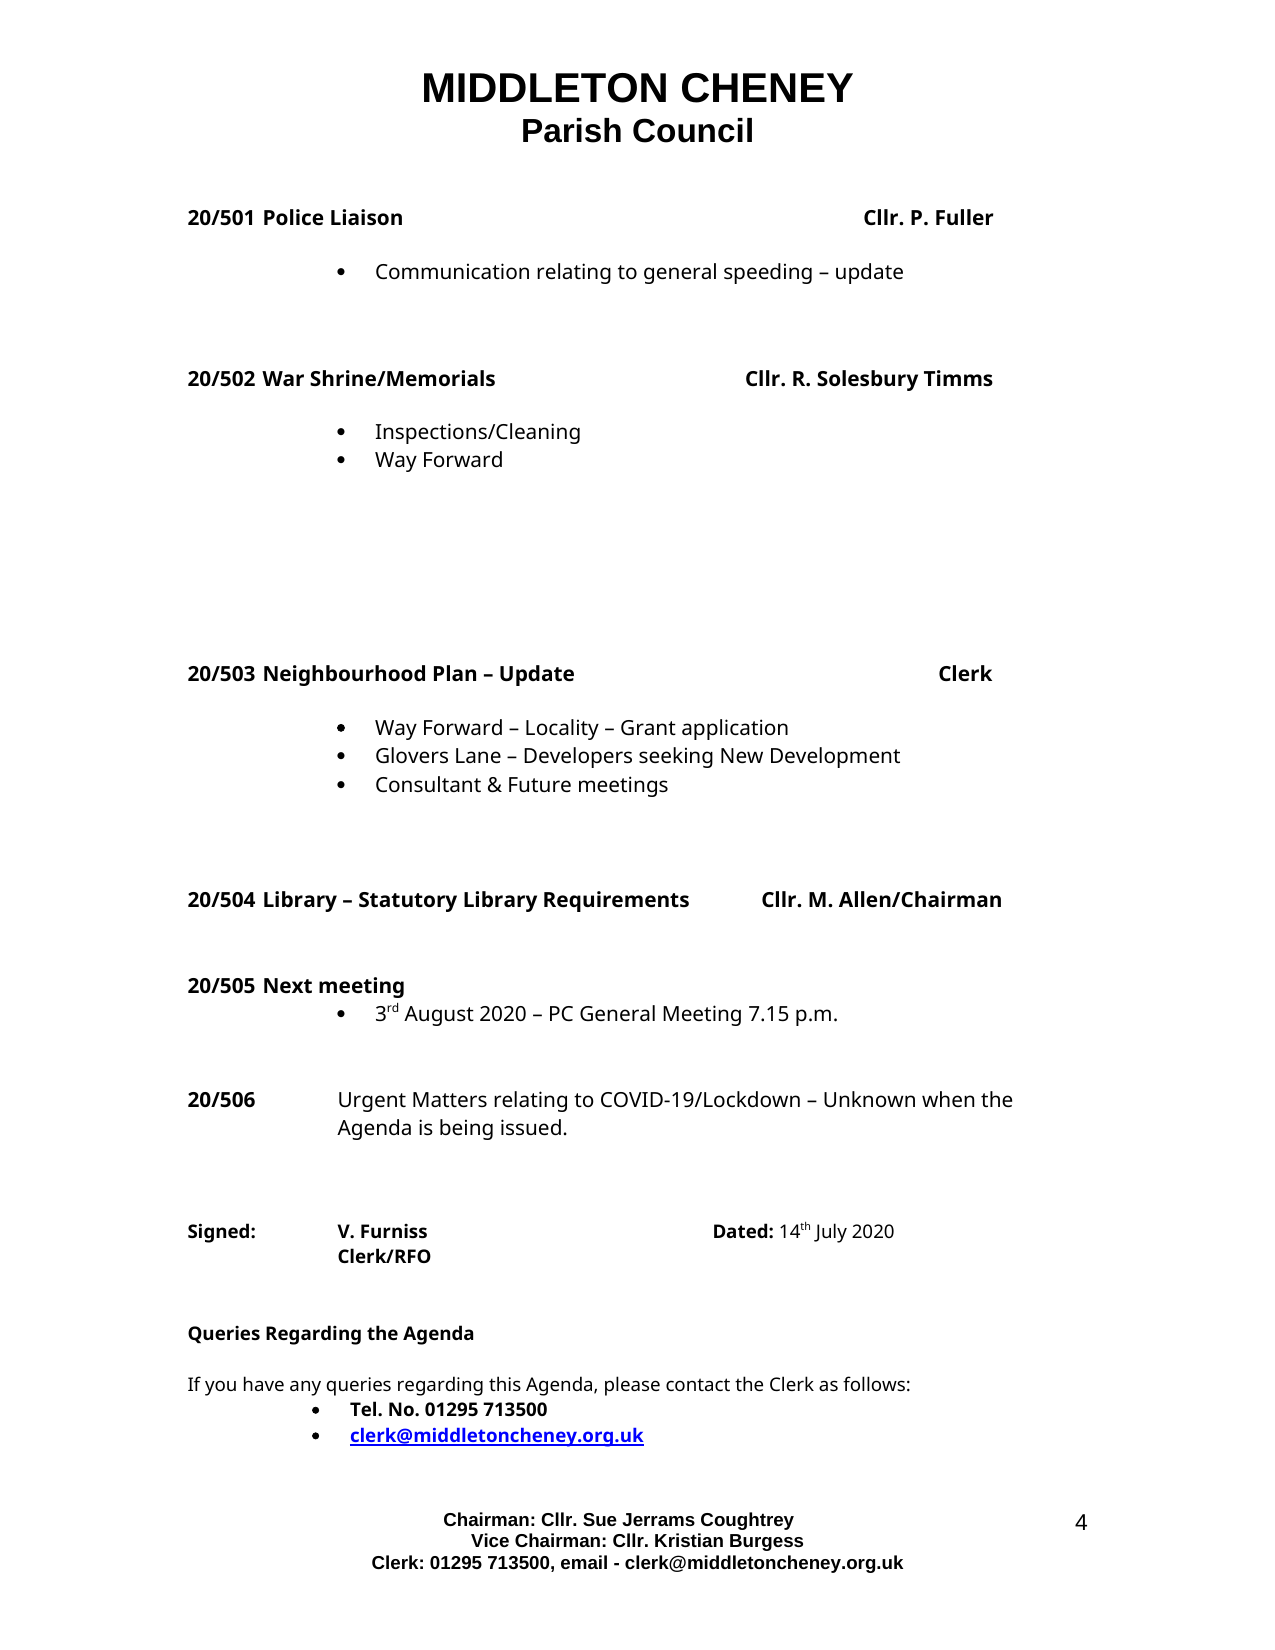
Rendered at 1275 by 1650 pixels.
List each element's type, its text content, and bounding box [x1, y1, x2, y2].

list Way Forward – Locality – Grant application [337, 713, 1088, 741]
list 3rd August 2020 – PC General Meeting 7.15 p.m. [337, 999, 1088, 1028]
list Communication relating to general speeding – update [337, 257, 1088, 285]
text Queries Regarding the Agenda [187, 1320, 1088, 1346]
text Signed: V. Furniss Dated: 14th July 2020 [187, 1218, 1088, 1244]
text 20/506 Urgent Matters relating to COVID-19/Lockdown – Unknown when the Agenda is being issued. [187, 1085, 1088, 1142]
list clerk@middletoncheney.org.uk [312, 1422, 1088, 1448]
list Way Forward [337, 446, 1088, 474]
text 20/504 Library – Statutory Library Requirements Cllr. M. Allen/Chairman [187, 885, 1088, 913]
list Tel. No. 01295 713500 [312, 1397, 1088, 1422]
text 20/501 Police Liaison Cllr. P. Fuller [187, 203, 1088, 232]
list Consultant & Future meetings [337, 770, 1088, 798]
list Inspections/Cleaning [337, 417, 1088, 446]
text 20/505 Next meeting [187, 971, 1088, 999]
text 20/502 War Shrine/Memorials Cllr. R. Solesbury Timms [187, 364, 1088, 392]
list Glovers Lane – Developers seeking New Development [337, 741, 1088, 770]
text If you have any queries regarding this Agenda, please contact the Clerk as follows: [187, 1371, 1088, 1397]
text Clerk/RFO [262, 1244, 1088, 1269]
text 20/503 Neighbourhood Plan – Update Clerk [187, 659, 1088, 688]
